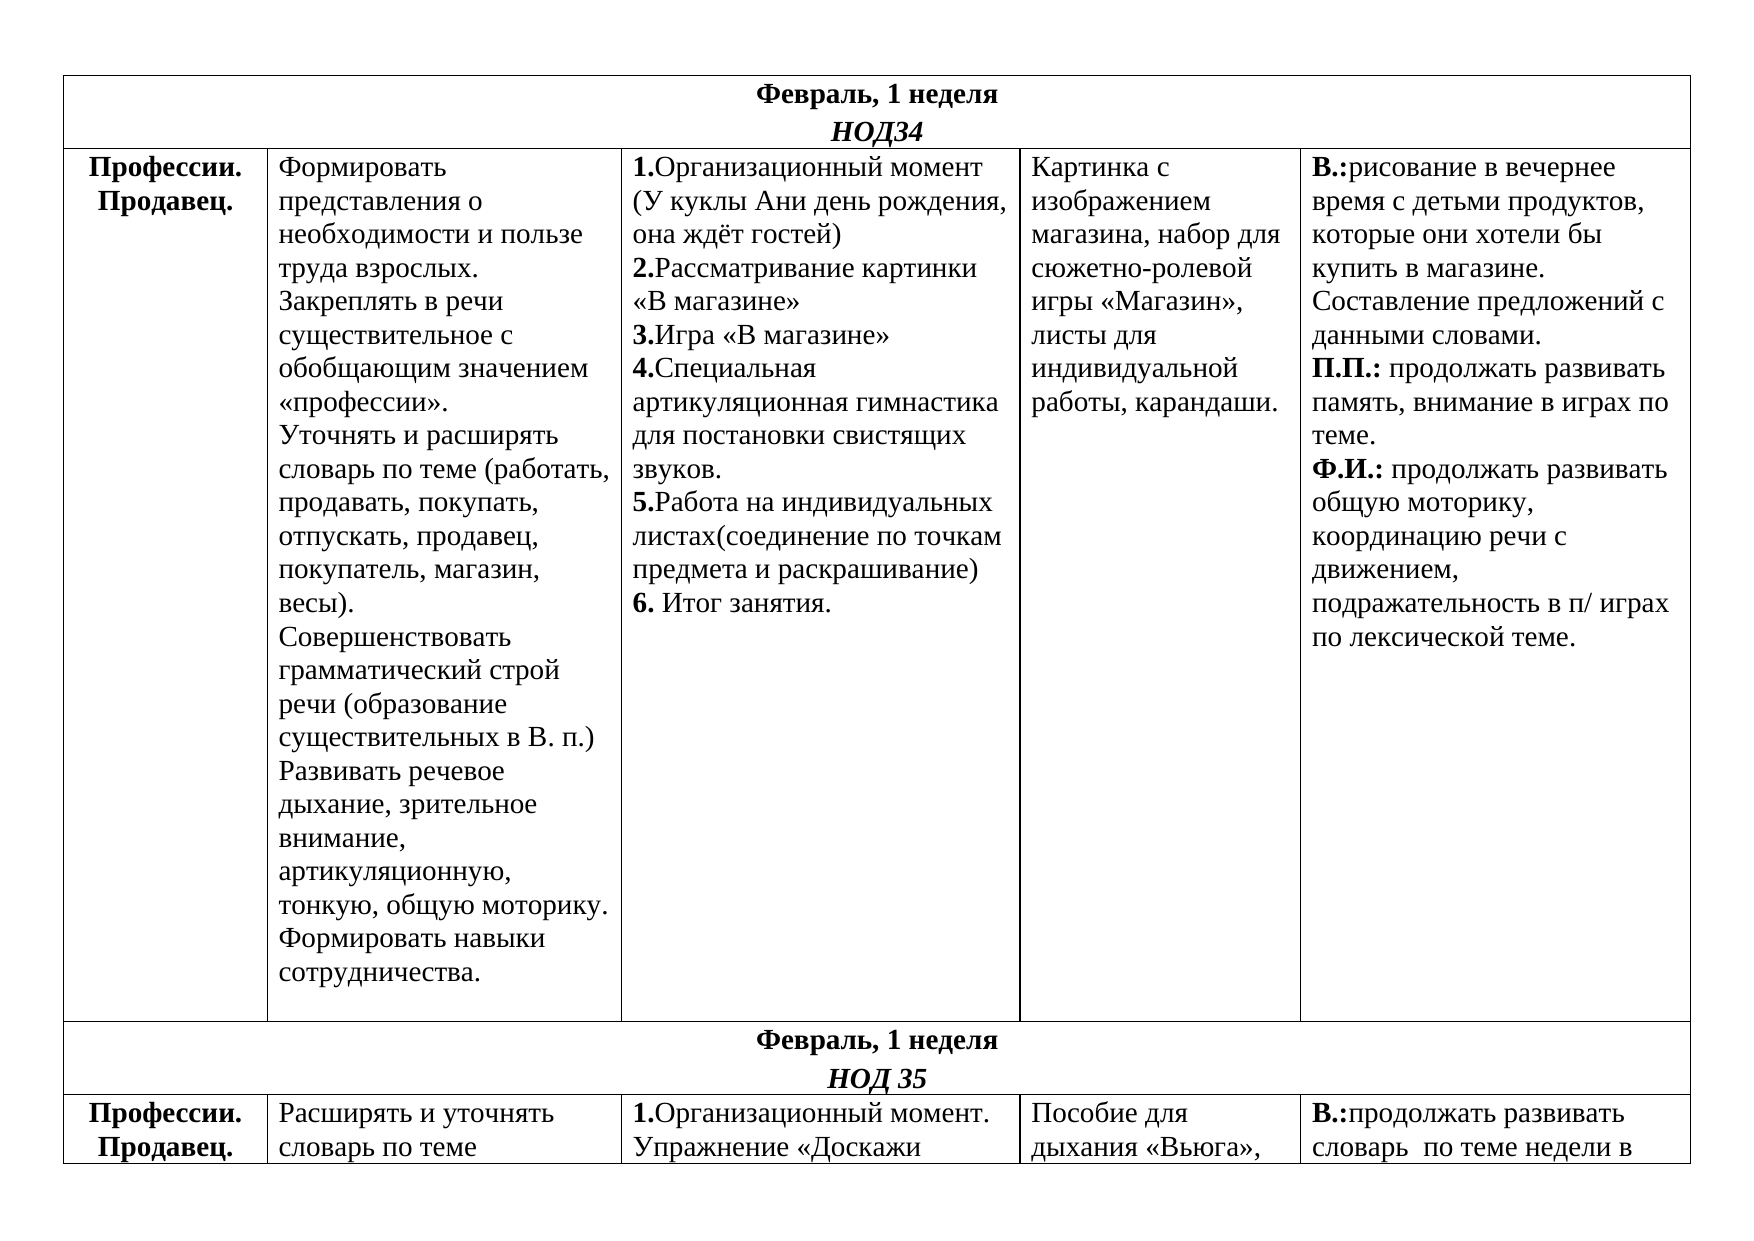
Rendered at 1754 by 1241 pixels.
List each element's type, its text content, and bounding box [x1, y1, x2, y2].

table_cell Февраль, 1 неделя НОД 35 [64, 1022, 1690, 1094]
table_cell Формировать представления о необходимости и пользе труда взрослых. Закреплять в речи существительное с обобщающим значением «профессии». Уточнять и расширять словарь по теме (работать, продавать, покупать, отпускать, продавец, покупатель, магазин, весы). Совершенствовать грамматический строй речи (образование существительных в В. п.) Развивать речевое дыхание, зрительное внимание, артикуляционную, тонкую, общую моторику. Формировать навыки сотрудничества. [268, 149, 621, 1021]
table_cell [622, 1095, 1019, 1162]
table_cell Профессии. Продавец. [64, 149, 267, 1021]
table_cell В.:рисование в вечернее время с детьми продуктов, которые они хотели бы купить в магазине. Составление предложений с данными словами. П.П.: продолжать развивать память, внимание в играх по теме. Ф.И.: продолжать развивать общую моторику, координацию речи с движением, подражательность в п/ играх по лексической теме. [1301, 149, 1690, 1021]
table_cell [268, 1095, 621, 1162]
table_cell Картинка с изображением магазина, набор для сюжетно-ролевой игры «Магазин», листы для индивидуальной работы, карандаши. [1021, 149, 1300, 1021]
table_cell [1301, 1095, 1690, 1162]
table_cell 1.Организационный момент (У куклы Ани день рождения, она ждёт гостей) 2.Рассматривание картинки «В магазине» 3.Игра «В магазине» 4.Специальная артикуляционная гимнастика для постановки свистящих звуков. 5.Работа на индивидуальных листах(соединение по точкам предмета и раскрашивание) 6. Итог занятия. [622, 149, 1019, 1021]
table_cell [1021, 1095, 1300, 1162]
table_cell Февраль, 1 неделя НОД34 [64, 76, 1690, 148]
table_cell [64, 1095, 267, 1162]
